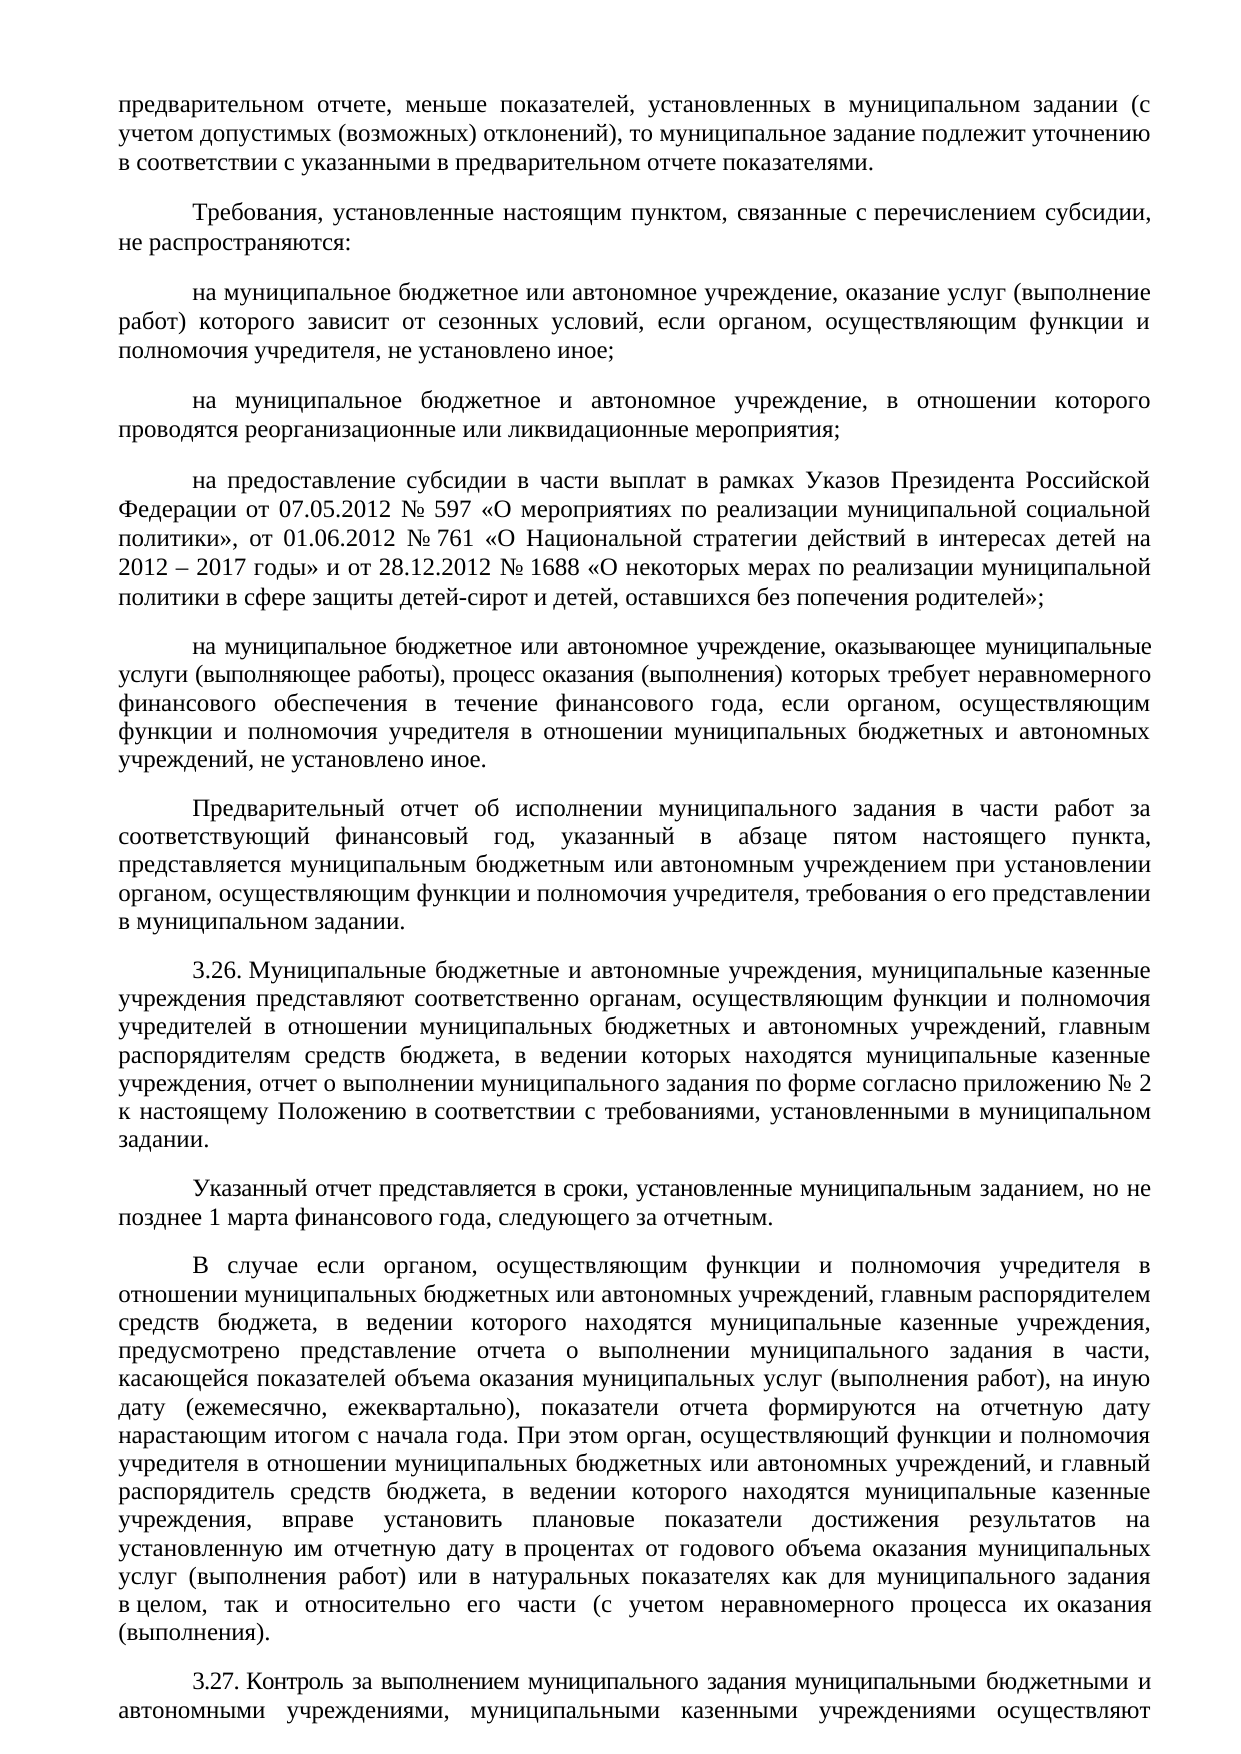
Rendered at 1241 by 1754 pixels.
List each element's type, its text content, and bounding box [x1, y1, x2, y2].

text на муниципальное бюджетное и автономное учреждение, в отношении которого проводятся реорганизационные или ликвидационные мероприятия; [118, 385, 1152, 443]
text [118, 89, 1152, 176]
text Требования, установленные настоящим пунктом, связанные с перечислением субсидии, не распространяются: [118, 197, 1152, 255]
text В случае если органом, осуществляющим функции и полномочия учредителя в отношении муниципальных бюджетных или автономных учреждений, главным распорядителем средств бюджета, в ведении которого находятся муниципальные казенные учреждения, предусмотрено представление отчета о выполнении муниципального задания в части, касающейся показателей объема оказания муниципальных услуг (выполнения работ), на иную дату (ежемесячно, ежеквартально), показатели отчета формируются на отчетную дату нарастающим итогом с начала года. При этом орган, осуществляющий функции и полномочия учредителя в отношении муниципальных бюджетных или автономных учреждений, и главный распорядитель средств бюджета, в ведении которого находятся муниципальные казенные учреждения, вправе установить плановые показатели достижения результатов на установленную им отчетную дату в процентах от годового объема оказания муниципальных услуг (выполнения работ) или в натуральных показателях как для муниципального задания в целом, так и относительно его части (с учетом неравномерного процесса их оказания (выполнения). [118, 1251, 1152, 1646]
text на предоставление субсидии в части выплат в рамках Указов Президента Российской Федерации от 07.05.2012 № 597 «О мероприятиях по реализации муниципальной социальной политики», от 01.06.2012 № 761 «О Национальной стратегии действий в интересах детей на 2012 – 2017 годы» и от 28.12.2012 № 1688 «О некоторых мерах по реализации муниципальной политики в сфере защиты детей-сирот и детей, оставшихся без попечения родителей»; [118, 465, 1152, 611]
text 3.26. Муниципальные бюджетные и автономные учреждения, муниципальные казенные учреждения представляют соответственно органам, осуществляющим функции и полномочия учредителей в отношении муниципальных бюджетных и автономных учреждений, главным распорядителям средств бюджета, в ведении которых находятся муниципальные казенные учреждения, отчет о выполнении муниципального задания по форме согласно приложению № 2 к настоящему Положению в соответствии с требованиями, установленными в муниципальном задании. [118, 956, 1152, 1153]
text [118, 1667, 1152, 1723]
text на муниципальное бюджетное или автономное учреждение, оказание услуг (выполнение работ) которого зависит от сезонных условий, если органом, осуществляющим функции и полномочия учредителя, не установлено иное; [118, 277, 1152, 364]
text Предварительный отчет об исполнении муниципального задания в части работ за соответствующий финансовый год, указанный в абзаце пятом настоящего пункта, представляется муниципальным бюджетным или автономным учреждением при установлении органом, осуществляющим функции и полномочия учредителя, требования о его представлении в муниципальном задании. [118, 794, 1152, 935]
text на муниципальное бюджетное или автономное учреждение, оказывающее муниципальные услуги (выполняющее работы), процесс оказания (выполнения) которых требует неравномерного финансового обеспечения в течение финансового года, если органом, осуществляющим функции и полномочия учредителя в отношении муниципальных бюджетных и автономных учреждений, не установлено иное. [118, 632, 1152, 773]
text Указанный отчет представляется в сроки, установленные муниципальным заданием, но не позднее 1 марта финансового года, следующего за отчетным. [118, 1174, 1152, 1230]
